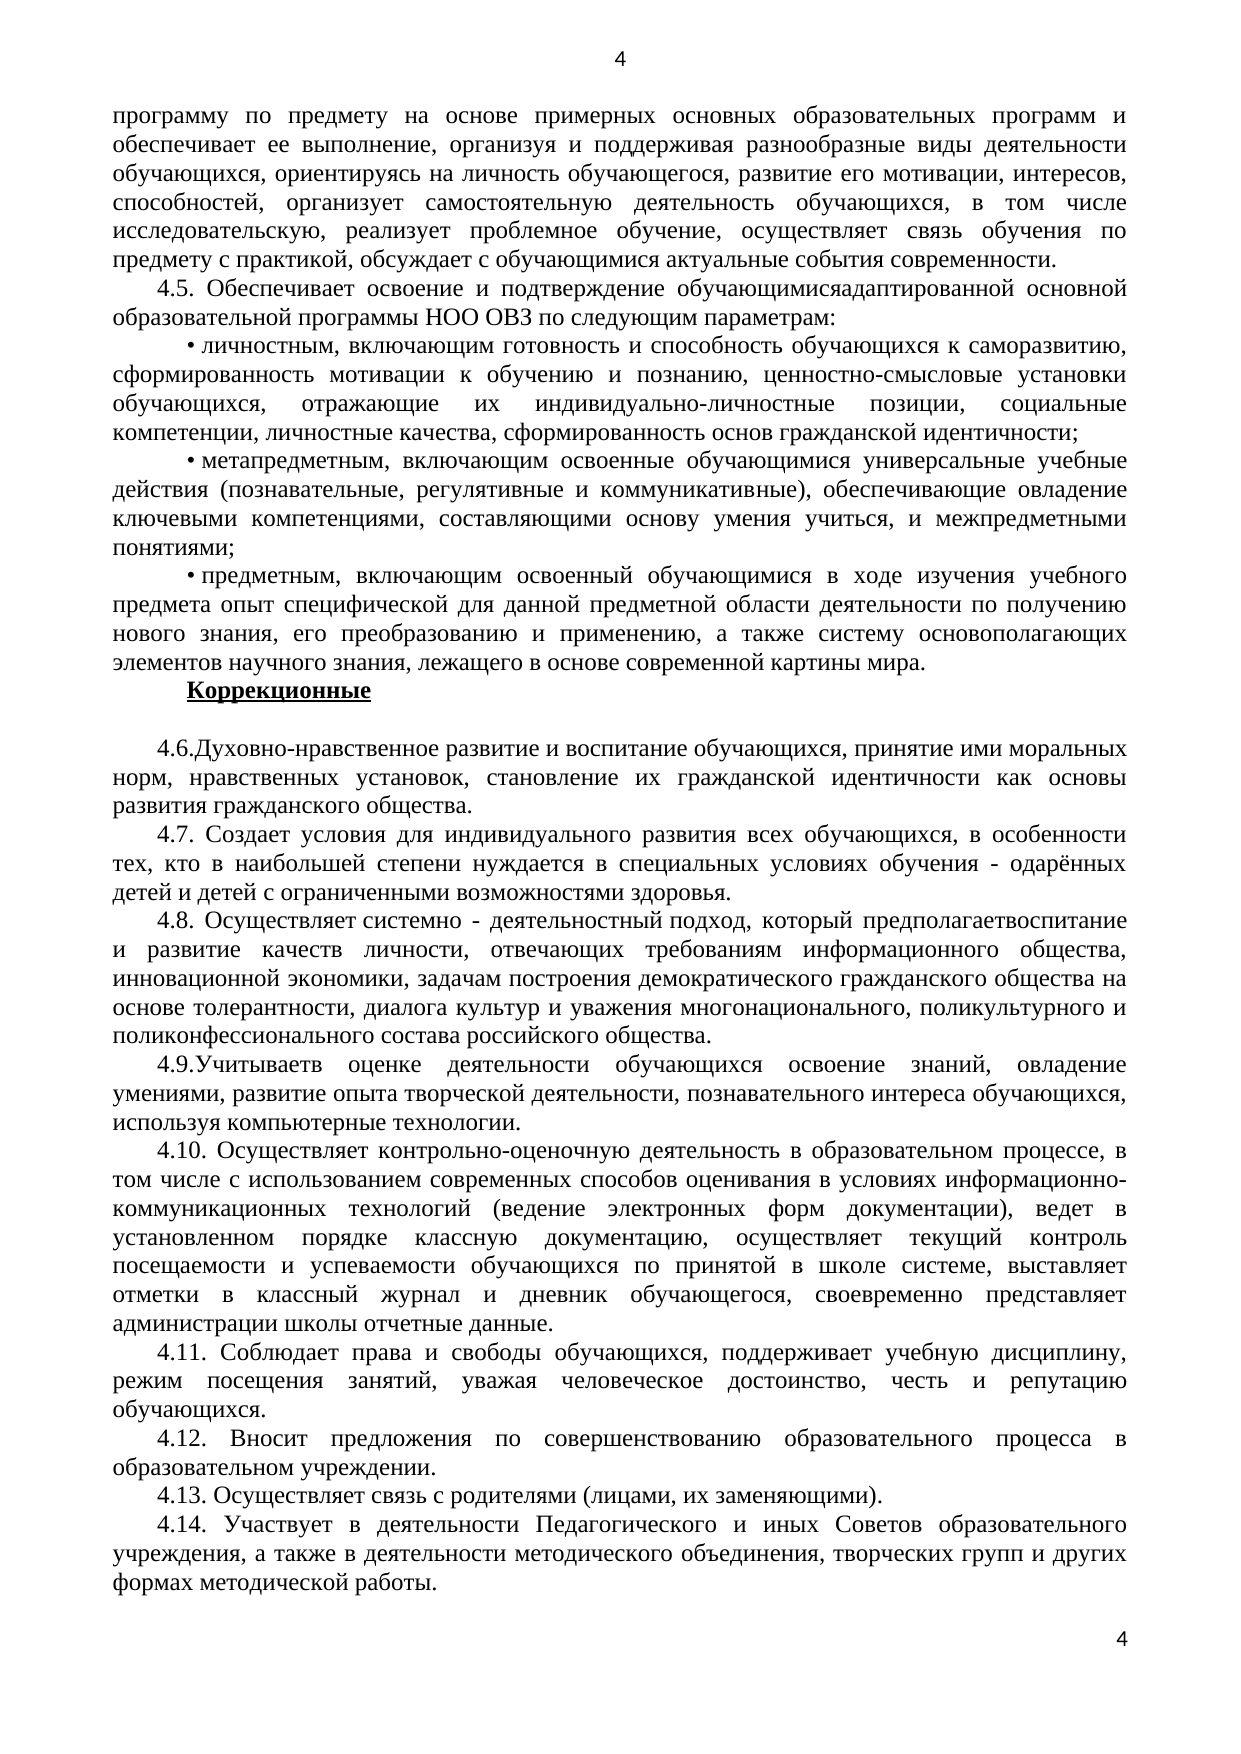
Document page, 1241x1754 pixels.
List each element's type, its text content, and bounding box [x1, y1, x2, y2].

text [112, 100, 1128, 273]
text • личностным, включающим готовность и способность обучающихся к саморазвитию, сформированность мотивации к обучению и познанию, ценностно-смысловые установки обучающихся, отражающие их индивидуально-личностные позиции, социальные компетенции, личностные качества, сформированность основ гражданской идентичности; [112, 330, 1128, 445]
text 4.11. Соблюдает права и свободы обучающихся, поддерживает учебную дисциплину, режим посещения занятий, уважая человеческое достоинство, честь и репутацию обучающихся. [112, 1337, 1128, 1423]
text 4.14. Участвует в деятельности Педагогического и иных Советов образовательного учреждения, а также в деятельности методического объединения, творческих групп и других формах методической работы. [112, 1509, 1128, 1595]
text 4.5. Обеспечивает освоение и подтверждение обучающимисяадаптированной основной образовательной программы НОО ОВЗ по следующим параметрам: [112, 273, 1128, 330]
text Коррекционные [112, 675, 1128, 704]
text 4.10. Осуществляет контрольно-оценочную деятельность в образовательном процессе, в том числе с использованием современных способов оценивания в условиях информационно-коммуникационных технологий (ведение электронных форм документации), ведет в установленном порядке классную документацию, осуществляет текущий контроль посещаемости и успеваемости обучающихся по принятой в школе системе, выставляет отметки в классный журнал и дневник обучающегося, своевременно представляет администрации школы отчетные данные. [112, 1135, 1128, 1337]
text 4.8. Осуществляет системно - деятельностный подход, который предполагаетвоспитание и развитие качеств личности, отвечающих требованиям информационного общества, инновационной экономики, задачам построения демократического гражданского общества на основе толерантности, диалога культур и уважения многонационального, поликультурного и поликонфессионального состава российского общества. [112, 905, 1128, 1049]
text 4.7. Создает условия для индивидуального развития всех обучающихся, в особенности тех, кто в наибольшей степени нуждается в специальных условиях обучения - одарённых детей и детей с ограниченными возможностями здоровья. [112, 819, 1128, 905]
text 4.13. Осуществляет связь с родителями (лицами, их заменяющими). [112, 1480, 1128, 1509]
text 4.12. Вносит предложения по совершенствованию образовательного процесса в образовательном учреждении. [112, 1423, 1128, 1480]
text • метапредметным, включающим освоенные обучающимися универсальные учебные действия (познавательные, регулятивные и коммуникатив​ные), обеспечивающие овладение ключевыми компетенциями, составляющими основу умения учиться, и межпредметными понятиями; [112, 445, 1128, 560]
text 4.6.Духовно-нравственное развитие и воспитание обучающихся, принятие ими моральных норм, нравственных установок, становление их гражданской идентичности как основы развития гражданского общества. [112, 733, 1128, 819]
text 4.9.Учитываетв оценке деятельности обучающихся освоение знаний, овладение умениями, развитие опыта творческой деятельности, познавательного интереса обучающихся, используя компьютерные технологии. [112, 1049, 1128, 1135]
text • предметным, включающим освоенный обучающимися в ходе изучения учебного предмета опыт специфической для данной предметной области деятельности по получению нового знания, его преобразованию и применению, а также систему основополагающих элементов научного знания, лежащего в основе современной картины мира. [112, 560, 1128, 675]
